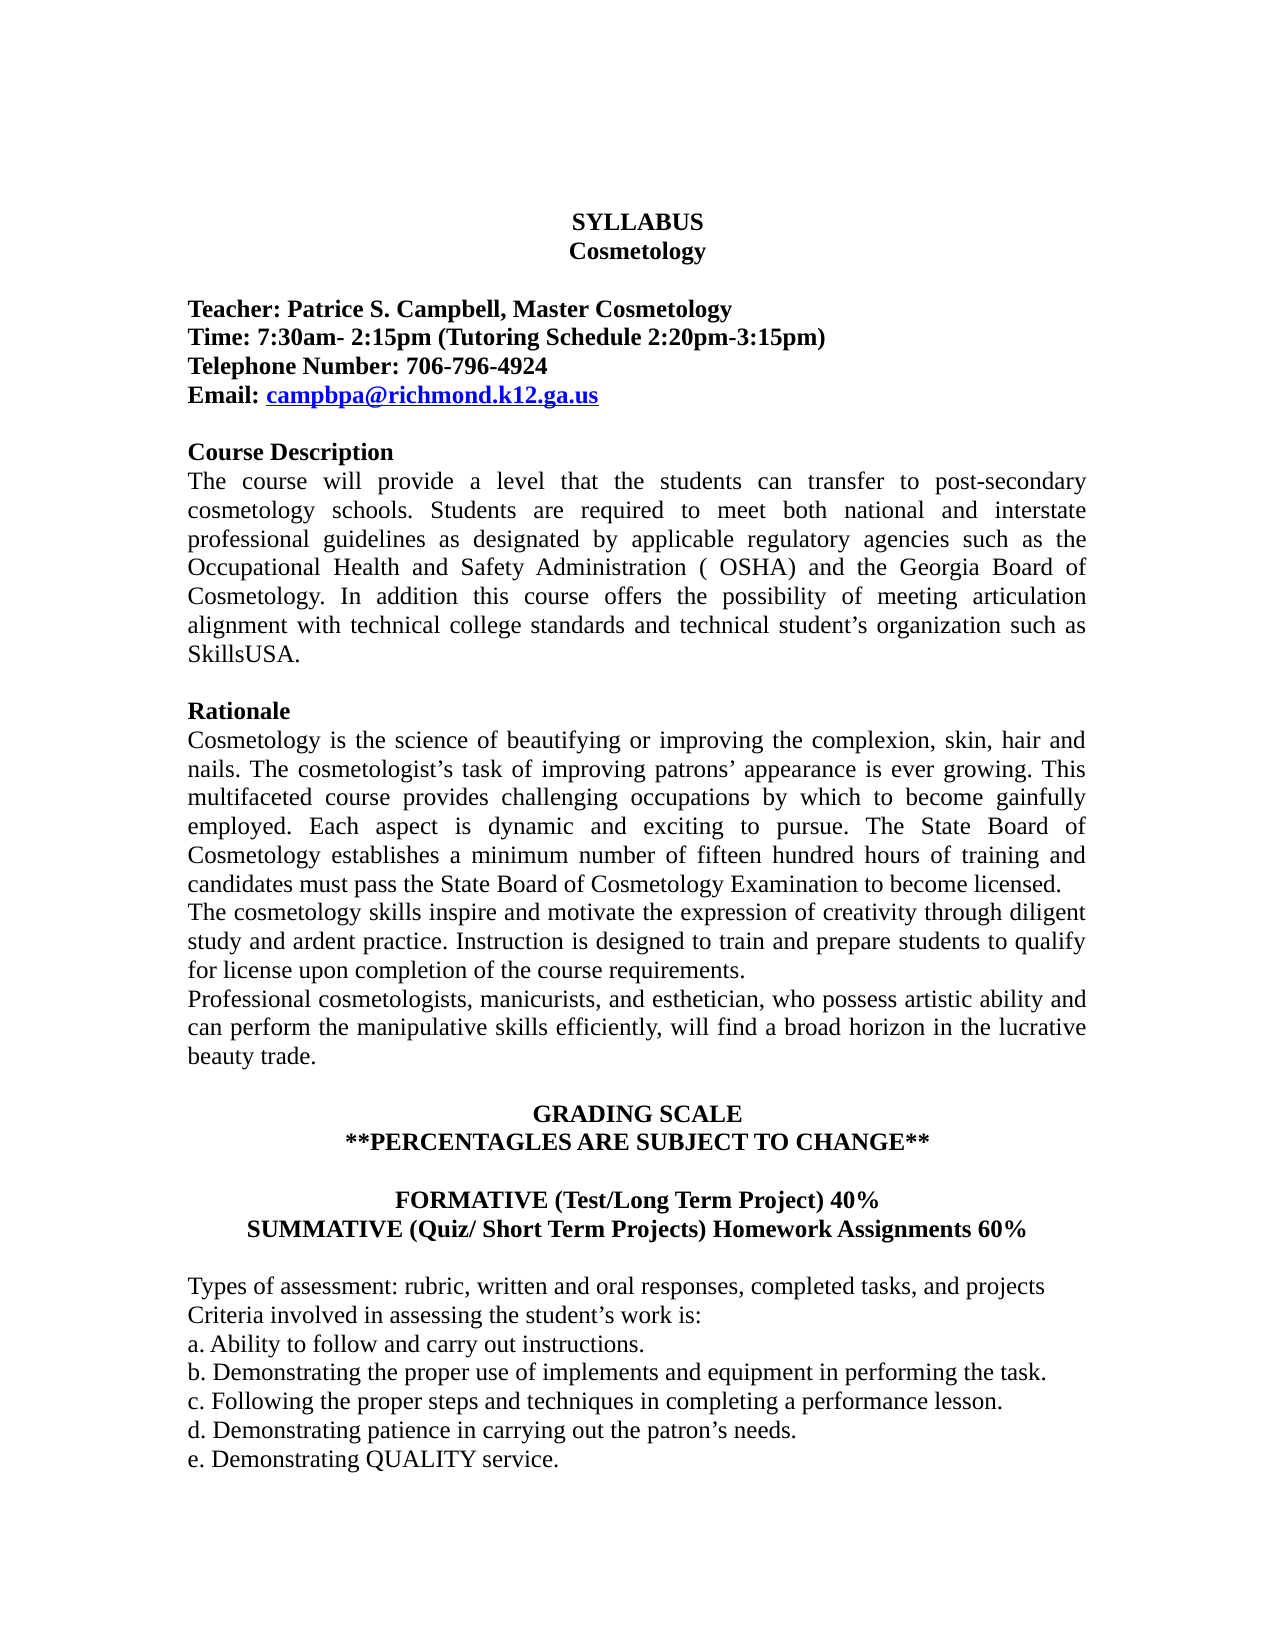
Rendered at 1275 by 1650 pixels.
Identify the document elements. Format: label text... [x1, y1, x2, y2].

text b. Demonstrating the proper use of implements and equipment in performing the task. [187, 1357, 1087, 1386]
text SUMMATIVE (Quiz/ Short Term Projects) Homework Assignments 60% [187, 1214, 1087, 1242]
text c. Following the proper steps and techniques in completing a performance lesson. [187, 1386, 1087, 1415]
text GRADING SCALE [187, 1099, 1087, 1127]
text Rationale [187, 696, 1087, 725]
text d. Demonstrating patience in carrying out the patron’s needs. [187, 1415, 1087, 1444]
text Cosmetology is the science of beautifying or improving the complexion, skin, hair and nails. The cosmetologist’s task of improving patrons’ appearance is ever growing. This multifaceted course provides challenging occupations by which to become gainfully employed. Each aspect is dynamic and exciting to pursue. The State Board of Cosmetology establishes a minimum number of fifteen hundred hours of training and candidates must pass the State Board of Cosmetology Examination to become licensed. [187, 725, 1087, 897]
text The course will provide a level that the students can transfer to post-secondary cosmetology schools. Students are required to meet both national and interstate professional guidelines as designated by applicable regulatory agencies such as the Occupational Health and Safety Administration ( OSHA) and the Georgia Board of Cosmetology. In addition this course offers the possibility of meeting articulation alignment with technical college standards and technical student’s organization such as SkillsUSA. [187, 466, 1087, 667]
text a. Ability to follow and carry out instructions. [187, 1329, 1087, 1357]
text Teacher: Patrice S. Campbell, Master Cosmetology [187, 294, 1087, 322]
text Email: campbpa@richmond.k12.ga.us [187, 380, 1087, 409]
text Telephone Number: 706-796-4924 [187, 351, 1087, 380]
text e. Demonstrating QUALITY service. [187, 1444, 1087, 1472]
text FORMATIVE (Test/Long Term Project) 40% [187, 1185, 1087, 1214]
text Professional cosmetologists, manicurists, and esthetician, who possess artistic ability and can perform the manipulative skills efficiently, will find a broad horizon in the lucrative beauty trade. [187, 984, 1087, 1070]
text Cosmetology [187, 236, 1087, 265]
text **PERCENTAGLES ARE SUBJECT TO CHANGE** [187, 1127, 1087, 1156]
text Time: 7:30am- 2:15pm (Tutoring Schedule 2:20pm-3:15pm) [187, 322, 1087, 351]
text Course Description [187, 437, 1087, 466]
text SYLLABUS [187, 207, 1087, 236]
text Criteria involved in assessing the student’s work is: [187, 1300, 1087, 1329]
text The cosmetology skills inspire and motivate the expression of creativity through diligent study and ardent practice. Instruction is designed to train and prepare students to qualify for license upon completion of the course requirements. [187, 897, 1087, 984]
text Types of assessment: rubric, written and oral responses, completed tasks, and projects [187, 1271, 1087, 1300]
